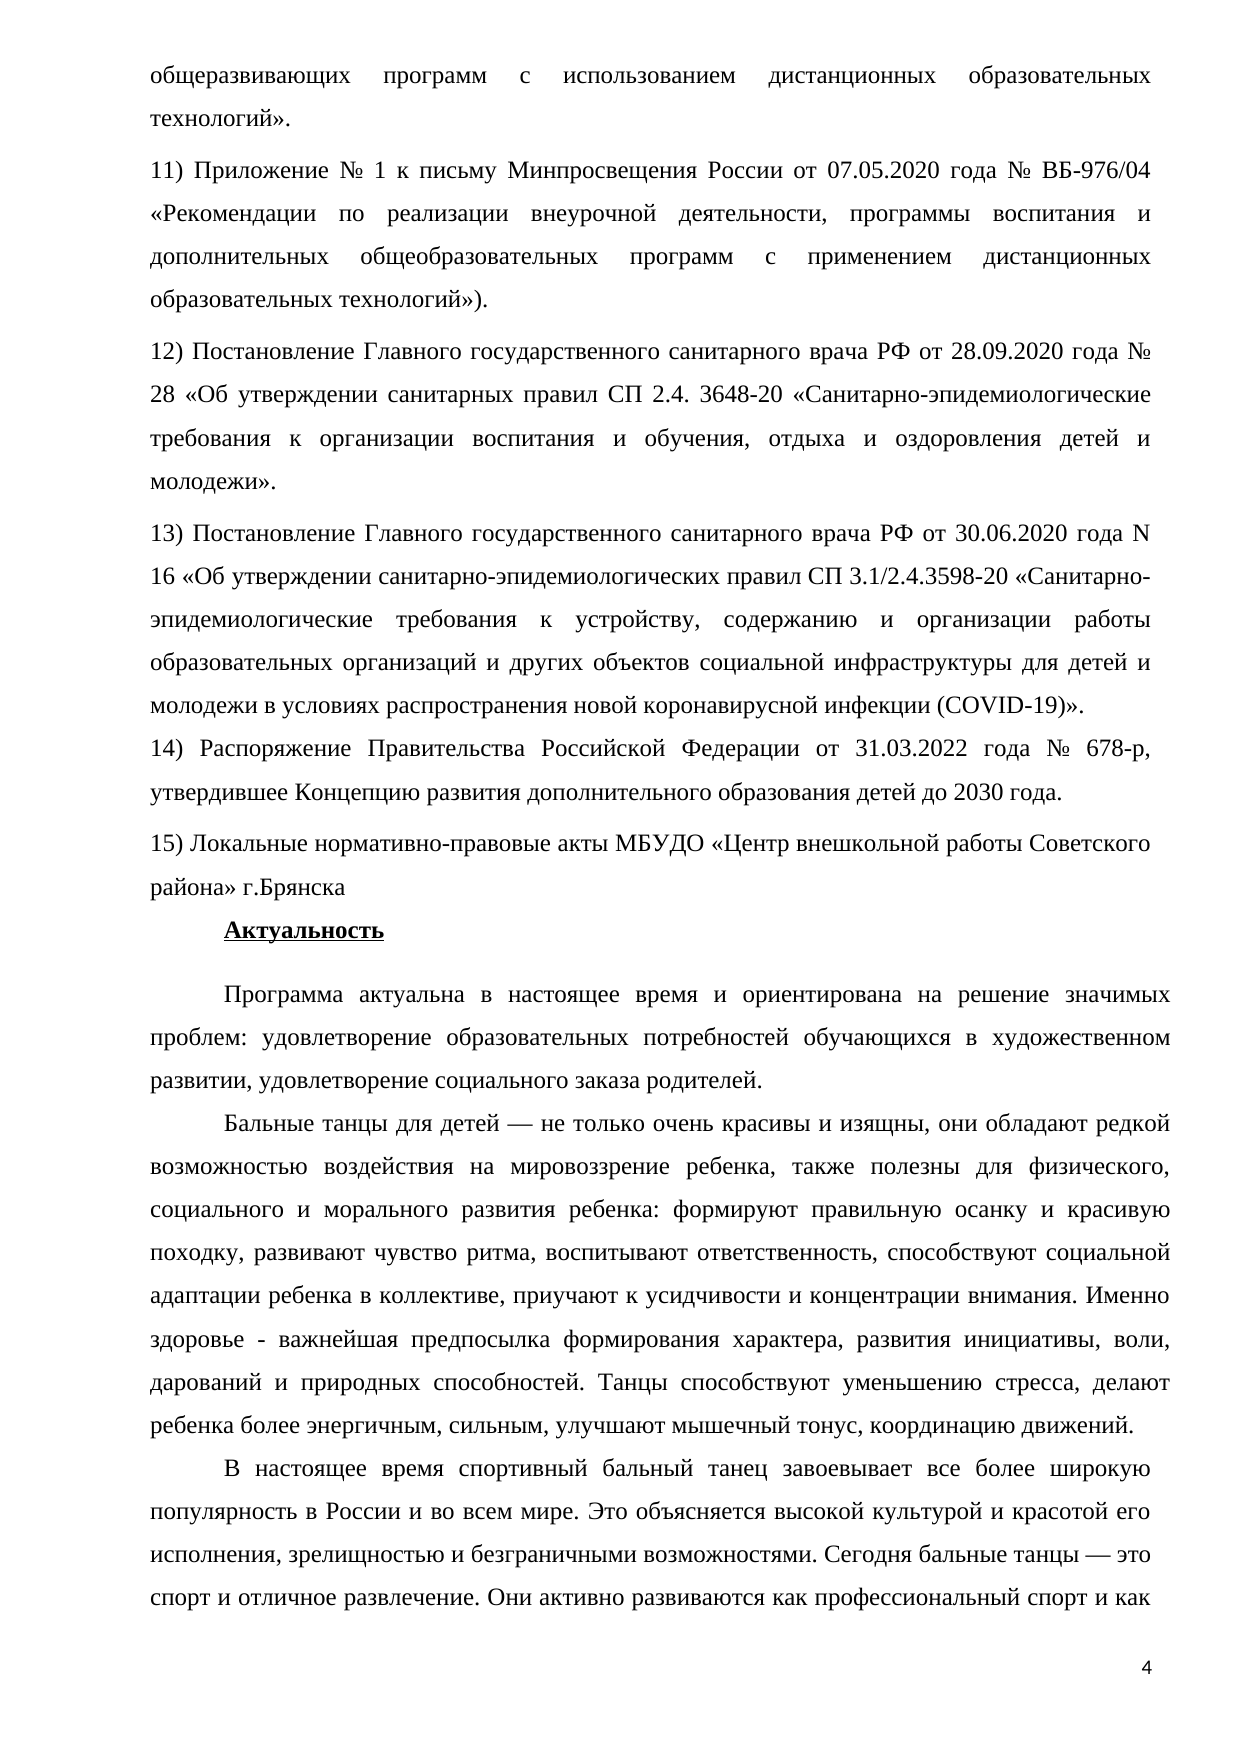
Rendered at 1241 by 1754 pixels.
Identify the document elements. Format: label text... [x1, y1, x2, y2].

text 12) Постановление Главного государственного санитарного врача РФ от 28.09.2020 года № 28 «Об утверждении санитарных правил СП 2.4. 3648-20 «Санитарно-эпидемиологические требования к организации воспитания и обучения, отдыха и оздоровления детей и молодежи». [150, 336, 1152, 494]
text Актуальность [150, 915, 1152, 943]
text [150, 60, 1152, 132]
text 11) Приложение № 1 к письму Минпросвещения России от 07.05.2020 года № ВБ-976/04 «Рекомендации по реализации внеурочной деятельности, программы воспитания и дополнительных общеобразовательных программ с применением дистанционных образовательных технологий»). [150, 155, 1152, 313]
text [150, 1453, 1152, 1611]
text 13) Постановление Главного государственного санитарного врача РФ от 30.06.2020 года N 16 «Об утверждении санитарно-эпидемиологических правил СП 3.1/2.4.3598-20 «Санитарно-эпидемиологические требования к устройству, содержанию и организации работы образовательных организаций и других объектов социальной инфраструктуры для детей и молодежи в условиях распространения новой коронавирусной инфекции (COVID-19)». [150, 518, 1152, 719]
text Программа актуальна в настоящее время и ориентирована на решение значимых проблем: удовлетворение образовательных потребностей обучающихся в художественном развитии, удовлетворение социального заказа родителей. [150, 979, 1171, 1094]
text 14) Распоряжение Правительства Российской Федерации от 31.03.2022 года № 678-р, утвердившее Концепцию развития дополнительного образования детей до 2030 года. [150, 733, 1152, 805]
text Бальные танцы для детей — не только очень красивы и изящны, они обладают редкой возможностью воздействия на мировоззрение ребенка, также полезны для физического, социального и морального развития ребенка: формируют правильную осанку и красивую походку, развивают чувство ритма, воспитывают ответственность, способствуют социальной адаптации ребенка в коллективе, приучают к усидчивости и концентрации внимания. Именно здоровье - важнейшая предпосылка формирования характера, развития инициативы, воли, дарований и природных способностей. Танцы способствуют уменьшению стресса, делают ребенка более энергичным, сильным, улучшают мышечный тонус, координацию движений. [150, 1108, 1171, 1439]
text 15) Локальные нормативно-правовые акты МБУДО «Центр внешкольной работы Советского района» г.Брянска [150, 828, 1152, 900]
